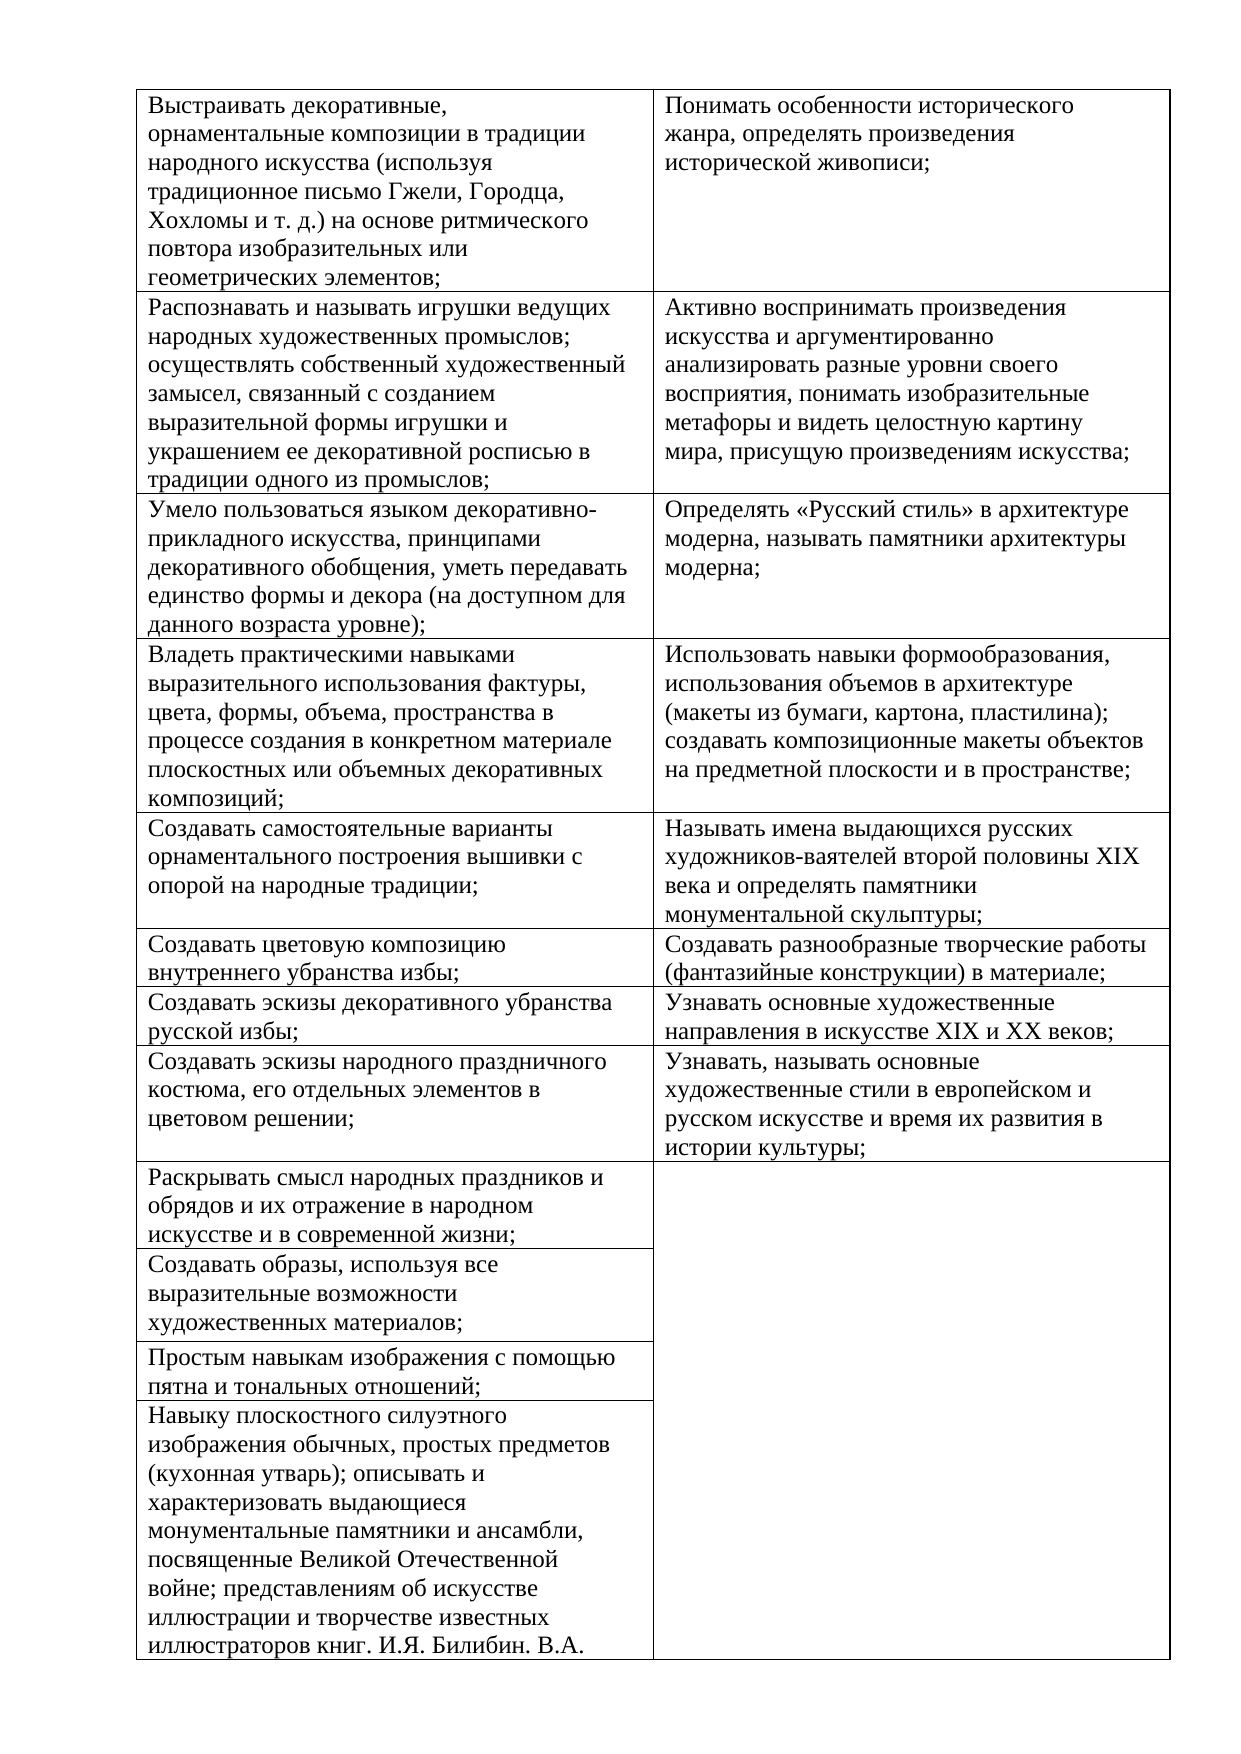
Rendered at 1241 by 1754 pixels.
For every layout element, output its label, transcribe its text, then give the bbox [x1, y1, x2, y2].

table_cell Узнавать, называть основные художественные стили в европейском и русском искусстве и время их развития в истории культуры; [654, 1046, 1169, 1161]
table_cell Создавать цветовую композицию внутреннего убранства избы; [137, 929, 653, 986]
table_cell Создавать разнообразные творческие работы (фантазийные конструкции) в материале; [654, 929, 1169, 986]
table_cell Простым навыкам изображения с помощью пятна и тональных отношений; [137, 1342, 653, 1399]
table_cell Активно воспринимать произведения искусства и аргументированно анализировать разные уровни своего восприятия, понимать изобразительные метафоры и видеть целостную картину мира, присущую произведениям искусства; [654, 292, 1169, 493]
table_cell Умело пользоваться языком декоративно-прикладного искусства, принципами декоративного обобщения, уметь передавать единство формы и декора (на доступном для данного возраста уровне); [137, 494, 653, 638]
table_cell Выстраивать декоративные, орнаментальные композиции в традиции народного искусства (используя традиционное письмо Гжели, Городца, Хохломы и т. д.) на основе ритмического повтора изобразительных или геометрических элементов; [137, 90, 653, 291]
table_cell [654, 1162, 1169, 1659]
table_cell Понимать особенности исторического жанра, определять произведения исторической живописи; [654, 90, 1169, 291]
table_cell Называть имена выдающихся русских художников-ваятелей второй половины XIX века и определять памятники монументальной скульптуры; [654, 813, 1169, 928]
table_cell Создавать эскизы декоративного убранства русской избы; [137, 987, 653, 1045]
table_cell Распознавать и называть игрушки ведущих народных художественных промыслов; осуществлять собственный художественный замысел, связанный с созданием выразительной формы игрушки и украшением ее декоративной росписью в традиции одного из промыслов; [137, 292, 653, 493]
table_cell Использовать навыки формообразования, использования объемов в архитектуре (макеты из бумаги, картона, пластилина); создавать композиционные макеты объектов на предметной плоскости и в пространстве; [654, 639, 1169, 812]
table_cell Узнавать основные художественные направления в искусстве XIX и XX веков; [654, 987, 1169, 1045]
table_cell Владеть практическими навыками выразительного использования фактуры, цвета, формы, объема, пространства в процессе создания в конкретном материале плоскостных или объемных декоративных композиций; [137, 639, 653, 812]
table_cell Раскрывать смысл народных праздников и обрядов и их отражение в народном искусстве и в современной жизни; [137, 1162, 653, 1248]
table_cell Определять «Русский стиль» в архитектуре модерна, называть памятники архитектуры модерна; [654, 494, 1169, 638]
table_cell Создавать образы, используя все выразительные возможности художественных материалов; [137, 1249, 653, 1341]
table_cell Создавать самостоятельные варианты орнаментального построения вышивки с опорой на народные традиции; [137, 813, 653, 928]
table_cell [137, 1401, 653, 1659]
table_cell Создавать эскизы народного праздничного костюма, его отдельных элементов в цветовом решении; [137, 1046, 653, 1161]
